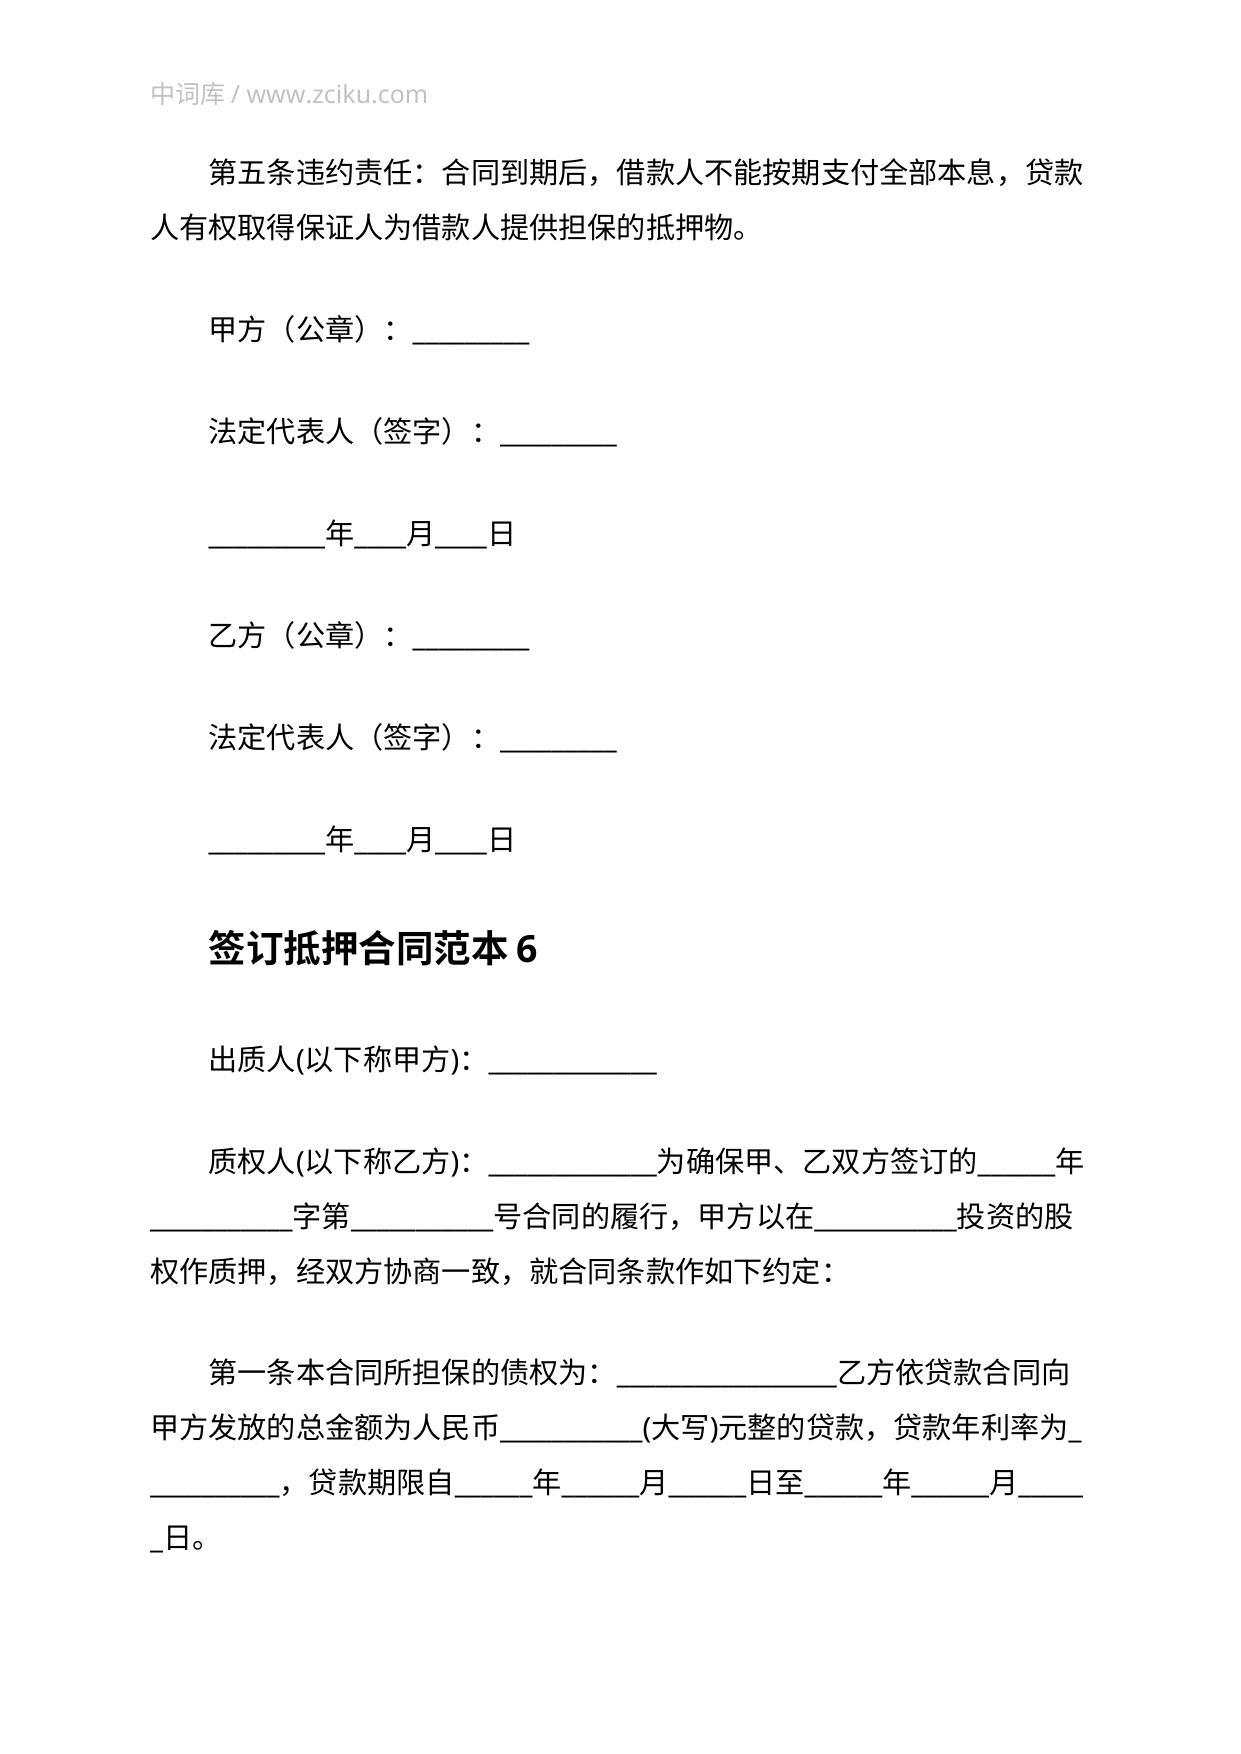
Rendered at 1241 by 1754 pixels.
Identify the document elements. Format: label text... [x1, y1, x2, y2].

text 第五条违约责任：合同到期后，借款人不能按期支付全部本息，贷款人有权取得保证人为借款人提供担保的抵押物。 [150, 150, 1090, 247]
text 签订抵押合同范本6 [150, 918, 1090, 973]
text _________年____月____日 [150, 817, 1090, 859]
text 法定代表人（签字）：_________ [150, 714, 1090, 757]
text 法定代表人（签字）：_________ [150, 409, 1090, 451]
text 第一条本合同所担保的债权为：_________________乙方依贷款合同向甲方发放的总金额为人民币___________(大写)元整的贷款，贷款年利率为___________，贷款期限自______年______月______日至______年______月______日。 [150, 1350, 1090, 1557]
text _________年____月____日 [150, 511, 1090, 553]
text 甲方（公章）：_________ [150, 307, 1090, 349]
text 质权人(以下称乙方)：_____________为确保甲、乙双方签订的______年___________字第___________号合同的履行，甲方以在___________投资的股权作质押，经双方协商一致，就合同条款作如下约定： [150, 1138, 1090, 1290]
text 出质人(以下称甲方)：_____________ [150, 1036, 1090, 1078]
text 乙方（公章）：_________ [150, 613, 1090, 655]
